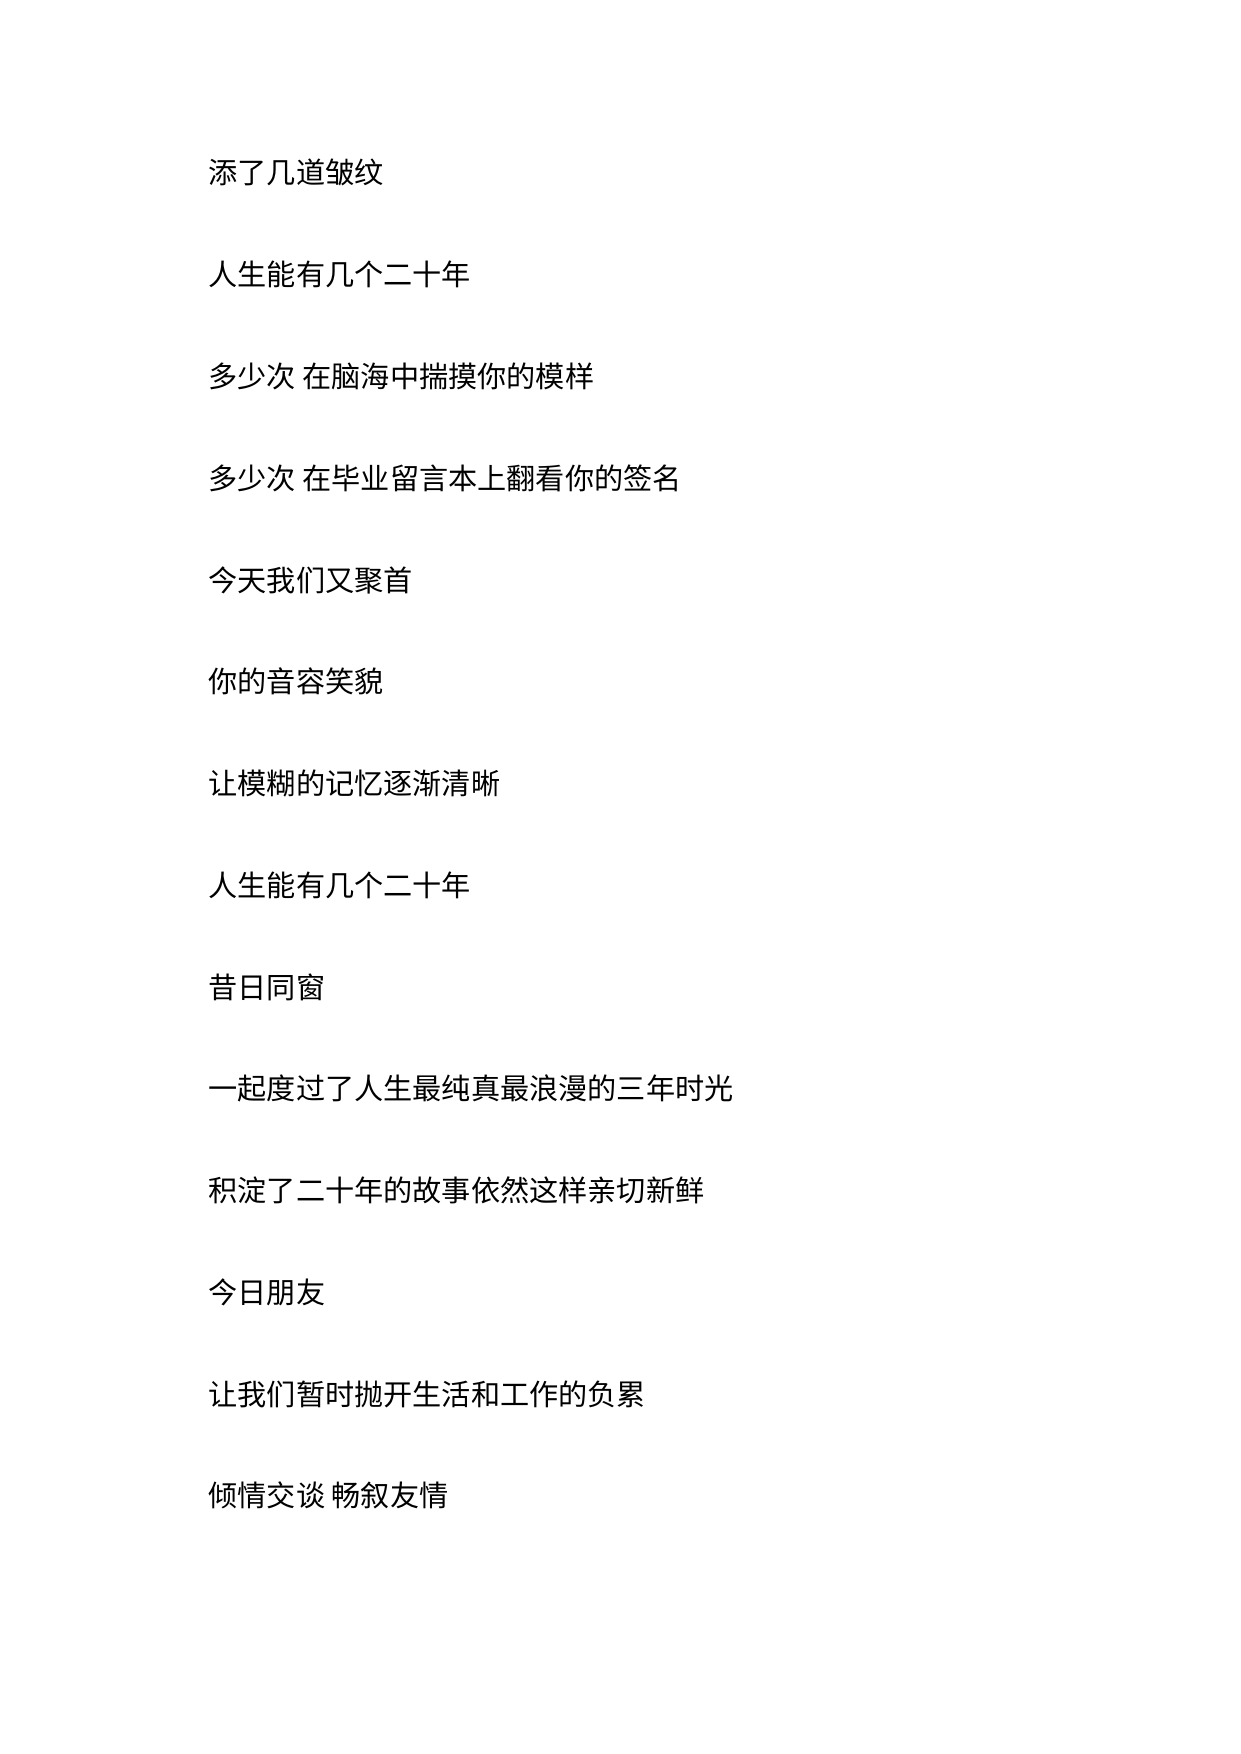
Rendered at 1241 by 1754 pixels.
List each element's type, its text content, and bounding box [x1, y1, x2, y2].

text 让我们暂时抛开生活和工作的负累 [150, 1371, 1090, 1413]
text 今天我们又聚首 [150, 557, 1090, 599]
text 今日朋友 [150, 1269, 1090, 1312]
text 倾情交谈 畅叙友情 [150, 1473, 1090, 1515]
text 让模糊的记忆逐渐清晰 [150, 761, 1090, 803]
text 积淀了二十年的故事依然这样亲切新鲜 [150, 1168, 1090, 1210]
text 人生能有几个二十年 [150, 862, 1090, 905]
text 添了几道皱纹 [150, 150, 1090, 192]
text 多少次 在毕业留言本上翻看你的签名 [150, 455, 1090, 498]
text 你的音容笑貌 [150, 659, 1090, 701]
text 一起度过了人生最纯真最浪漫的三年时光 [150, 1066, 1090, 1108]
text 昔日同窗 [150, 964, 1090, 1006]
text 人生能有几个二十年 [150, 252, 1090, 294]
text 多少次 在脑海中揣摸你的模样 [150, 353, 1090, 396]
